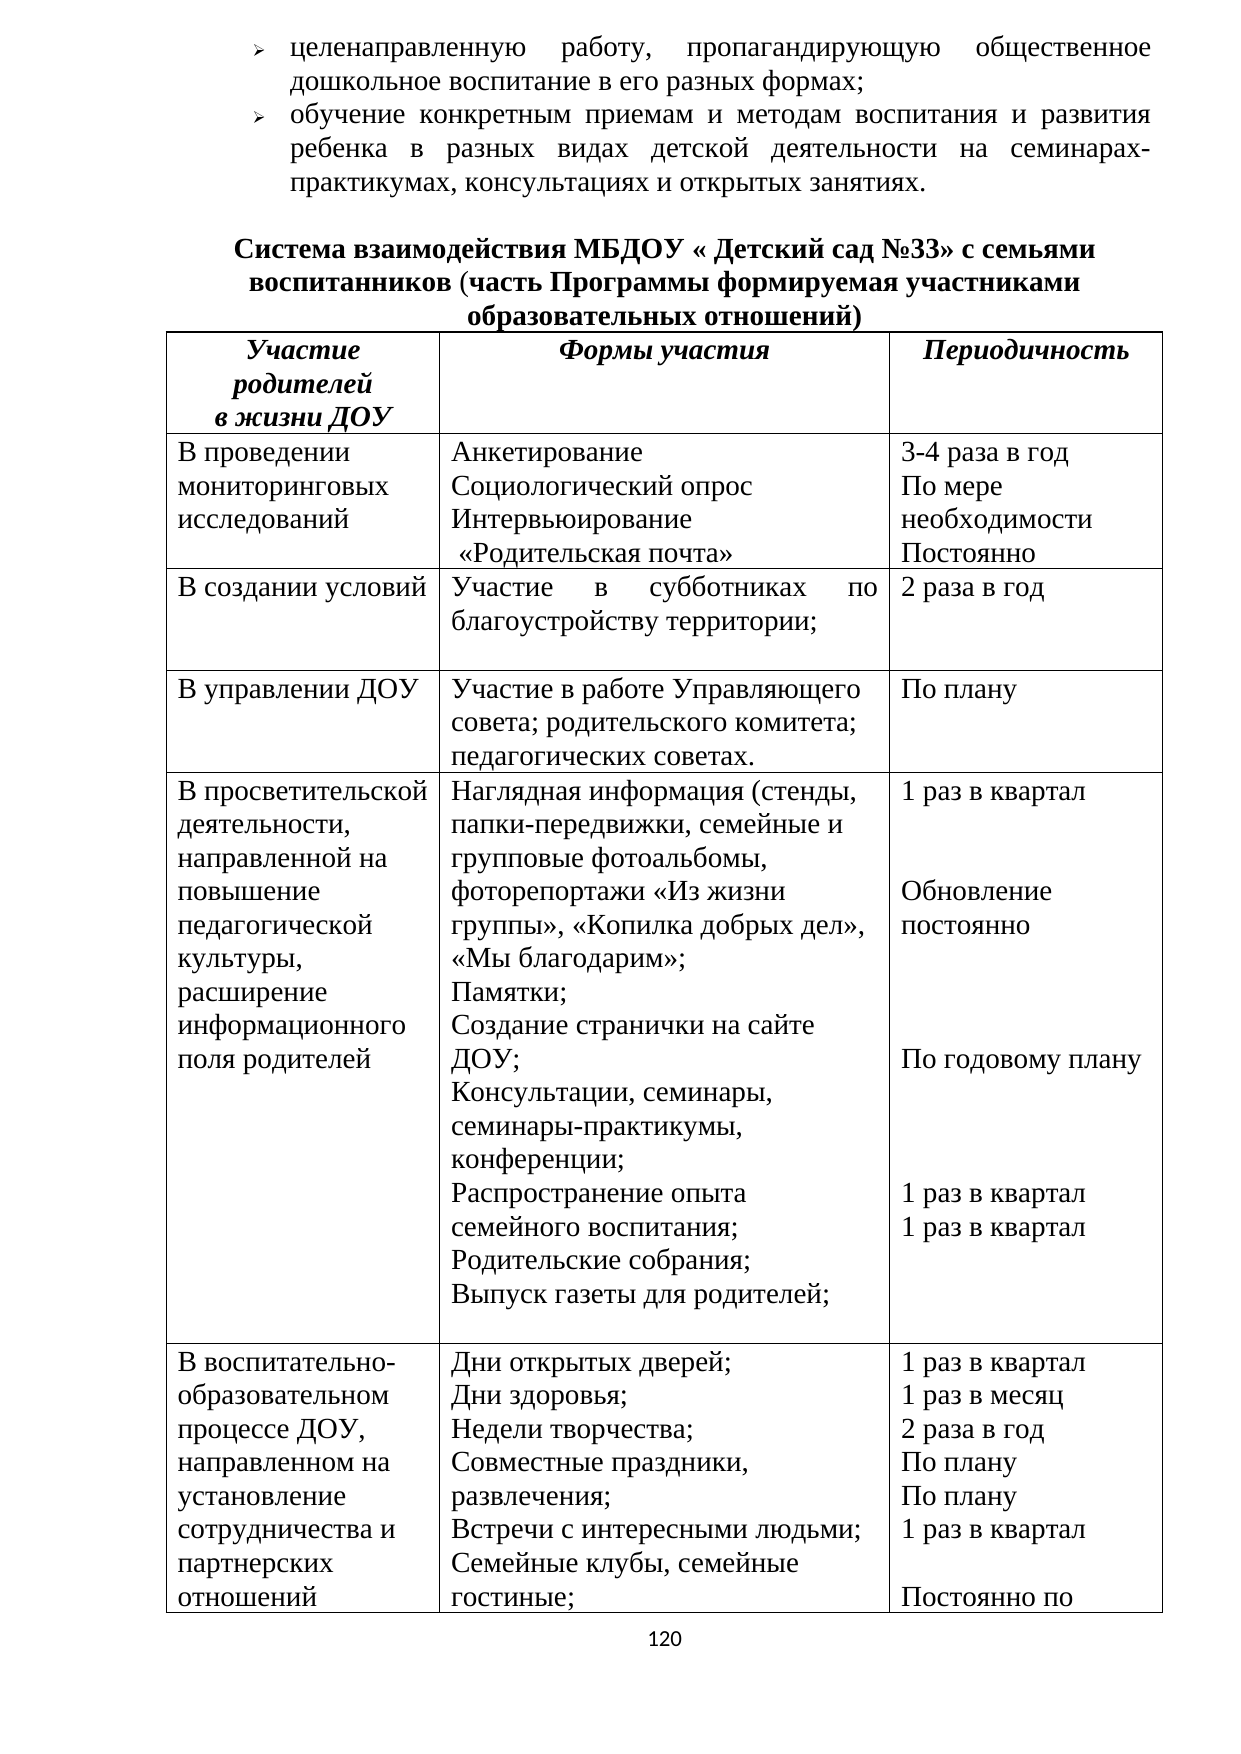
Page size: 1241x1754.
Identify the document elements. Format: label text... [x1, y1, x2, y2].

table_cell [890, 1344, 1162, 1612]
table_cell В проведении мониторинговых исследований [167, 434, 439, 568]
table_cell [167, 1344, 439, 1612]
table_cell В просветительской деятельности, направленной на повышение педагогической культуры, расширение информационного поля родителей [167, 773, 439, 1343]
table_cell Анкетирование Социологический опрос Интервьюирование «Родительская почта» [440, 434, 889, 568]
table_cell Участие в субботниках по благоустройству территории; [440, 569, 889, 670]
text Система взаимодействия МБДОУ « Детский сад №33» с семьями воспитанников (часть Программы формируемая участниками образовательных отношений) [177, 231, 1152, 331]
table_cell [440, 1344, 889, 1612]
list целенаправленную работу, пропагандирующую общественное дошкольное воспитание в его разных формах; [252, 29, 1152, 97]
table_header Участие родителей в жизни ДОУ [167, 333, 439, 433]
table_cell В создании условий [167, 569, 439, 670]
table_cell По плану [890, 671, 1162, 772]
table_header Формы участия [440, 333, 889, 433]
table_cell 3-4 раза в год По мере необходимости Постоянно [890, 434, 1162, 568]
table_header Периодичность [890, 333, 1162, 433]
table_cell 1 раз в квартал Обновление постоянно По годовому плану 1 раз в квартал 1 раз в квартал [890, 773, 1162, 1343]
table_cell Наглядная информация (стенды, папки-передвижки, семейные и групповые фотоальбомы, фоторепортажи «Из жизни группы», «Копилка добрых дел», «Мы благодарим»; Памятки; Создание странички на сайте ДОУ; Консультации, семинары, семинары-практикумы, конференции; Распространение опыта семейного воспитания; Родительские собрания; Выпуск газеты для родителей; [440, 773, 889, 1343]
table_cell В управлении ДОУ [167, 671, 439, 772]
table_cell 2 раза в год [890, 569, 1162, 670]
table_cell Участие в работе Управляющего совета; родительского комитета; педагогических советах. [440, 671, 889, 772]
list обучение конкретным приемам и методам воспитания и развития ребенка в разных видах детской деятельности на семинарах-практикумах, консультациях и открытых занятиях. [252, 97, 1152, 197]
